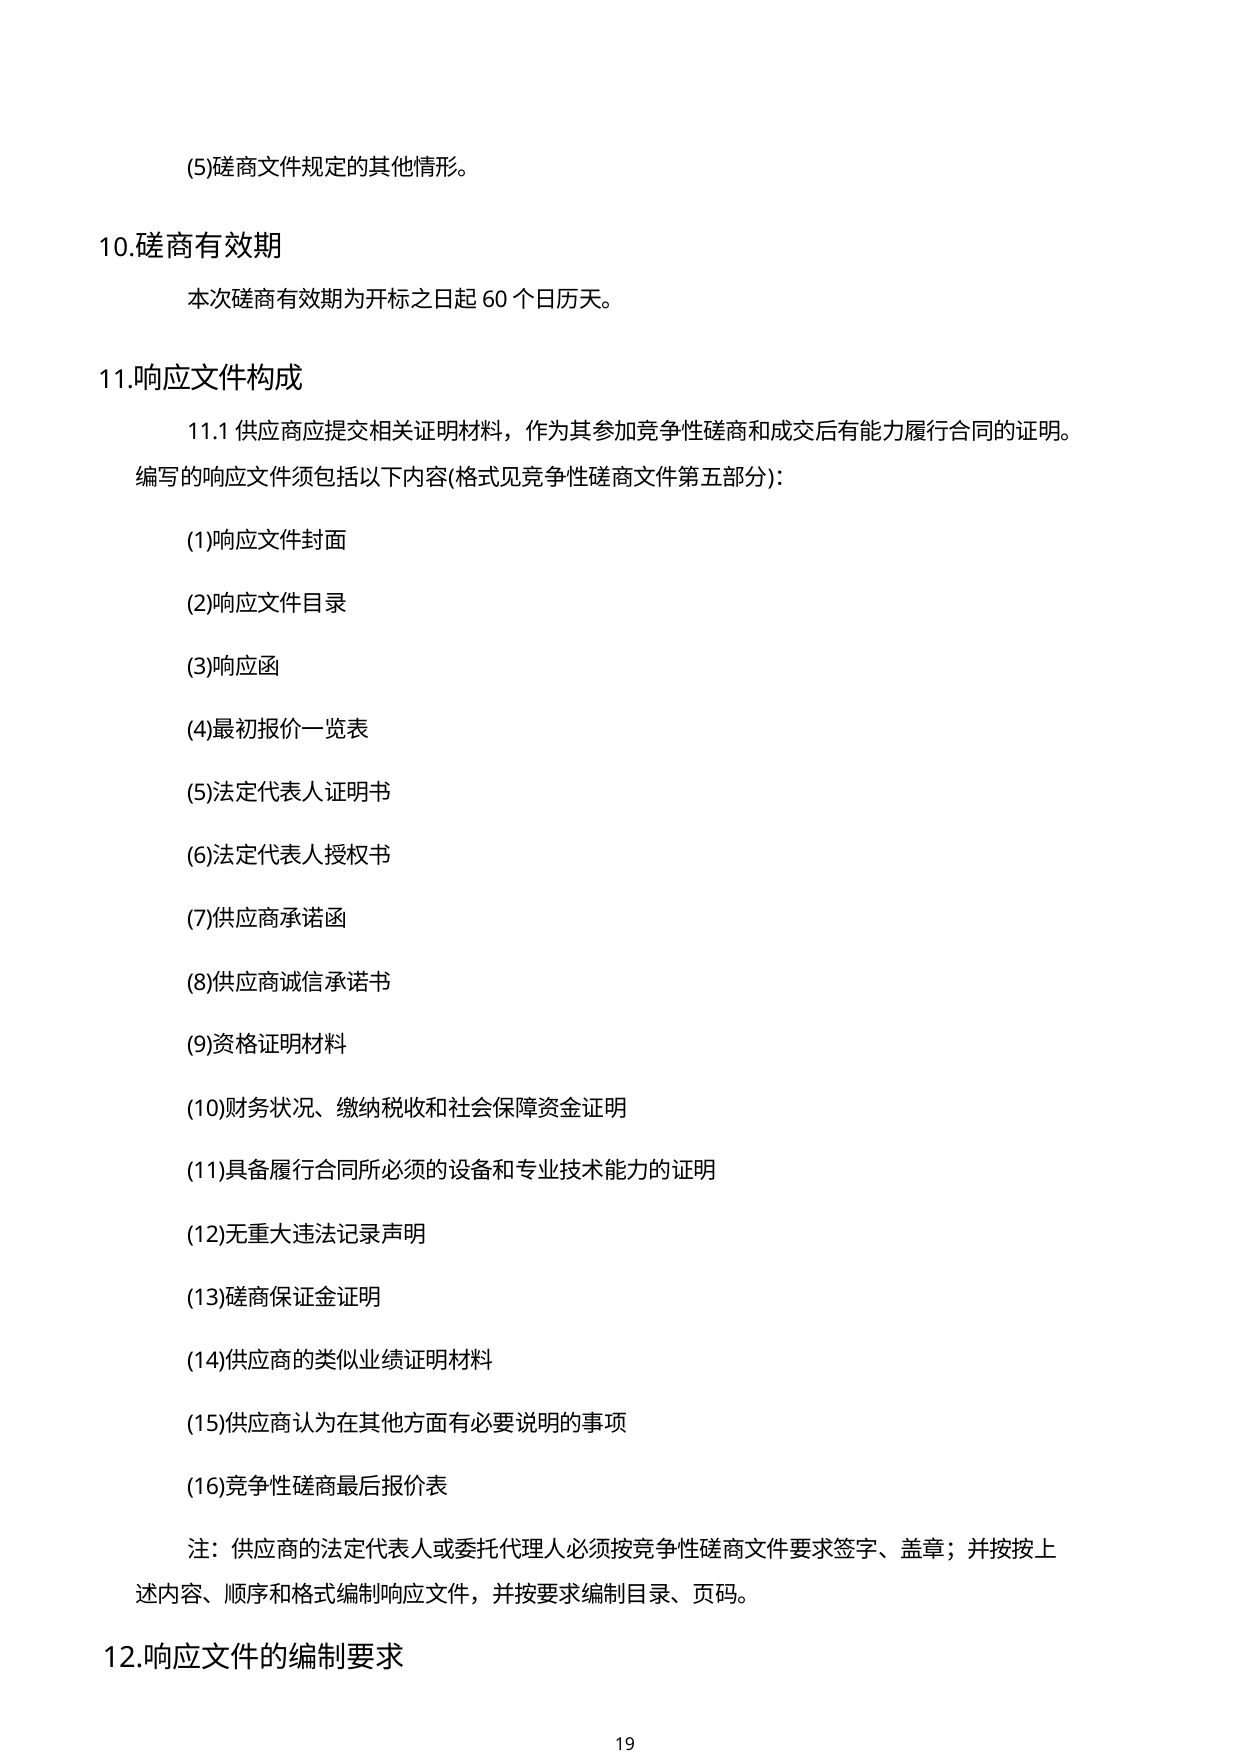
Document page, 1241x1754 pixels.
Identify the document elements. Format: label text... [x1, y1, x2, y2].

text 注：供应商的法定代表人或委托代理人必须按竞争性磋商文件要求签字、盖章；并按按上述内容、顺序和格式编制响应文件，并按要求编制目录、页码。 [135, 1531, 1062, 1609]
text (7)供应商承诺函 [135, 900, 1062, 934]
text 本次磋商有效期为开标之日起60个日历天。 [135, 281, 1062, 314]
text (14)供应商的类似业绩证明材料 [135, 1341, 1062, 1375]
text (13)磋商保证金证明 [135, 1278, 1062, 1312]
text (4)最初报价一览表 [135, 711, 1062, 744]
text 12.响应文件的编制要求 [102, 1636, 1099, 1675]
text (1)响应文件封面 [135, 522, 1062, 556]
text (9)资格证明材料 [135, 1026, 1062, 1060]
text (8)供应商诚信承诺书 [135, 963, 1062, 997]
text (15)供应商认为在其他方面有必要说明的事项 [135, 1404, 1062, 1438]
text (2)响应文件目录 [135, 585, 1062, 618]
text (11)具备履行合同所必须的设备和专业技术能力的证明 [135, 1152, 1062, 1186]
text 11.响应文件构成 [98, 358, 1099, 396]
text (5)磋商文件规定的其他情形。 [135, 149, 1062, 182]
text 11.1供应商应提交相关证明材料，作为其参加竞争性磋商和成交后有能力履行合同的证明。编写的响应文件须包括以下内容(格式见竞争性磋商文件第五部分)： [135, 413, 1062, 492]
text (10)财务状况、缴纳税收和社会保障资金证明 [135, 1089, 1062, 1123]
text (16)竞争性磋商最后报价表 [135, 1467, 1062, 1501]
text (5)法定代表人证明书 [135, 774, 1062, 808]
text 10.磋商有效期 [98, 225, 1099, 264]
text (12)无重大违法记录声明 [135, 1215, 1062, 1249]
text (3)响应函 [135, 648, 1062, 682]
text (6)法定代表人授权书 [135, 837, 1062, 871]
